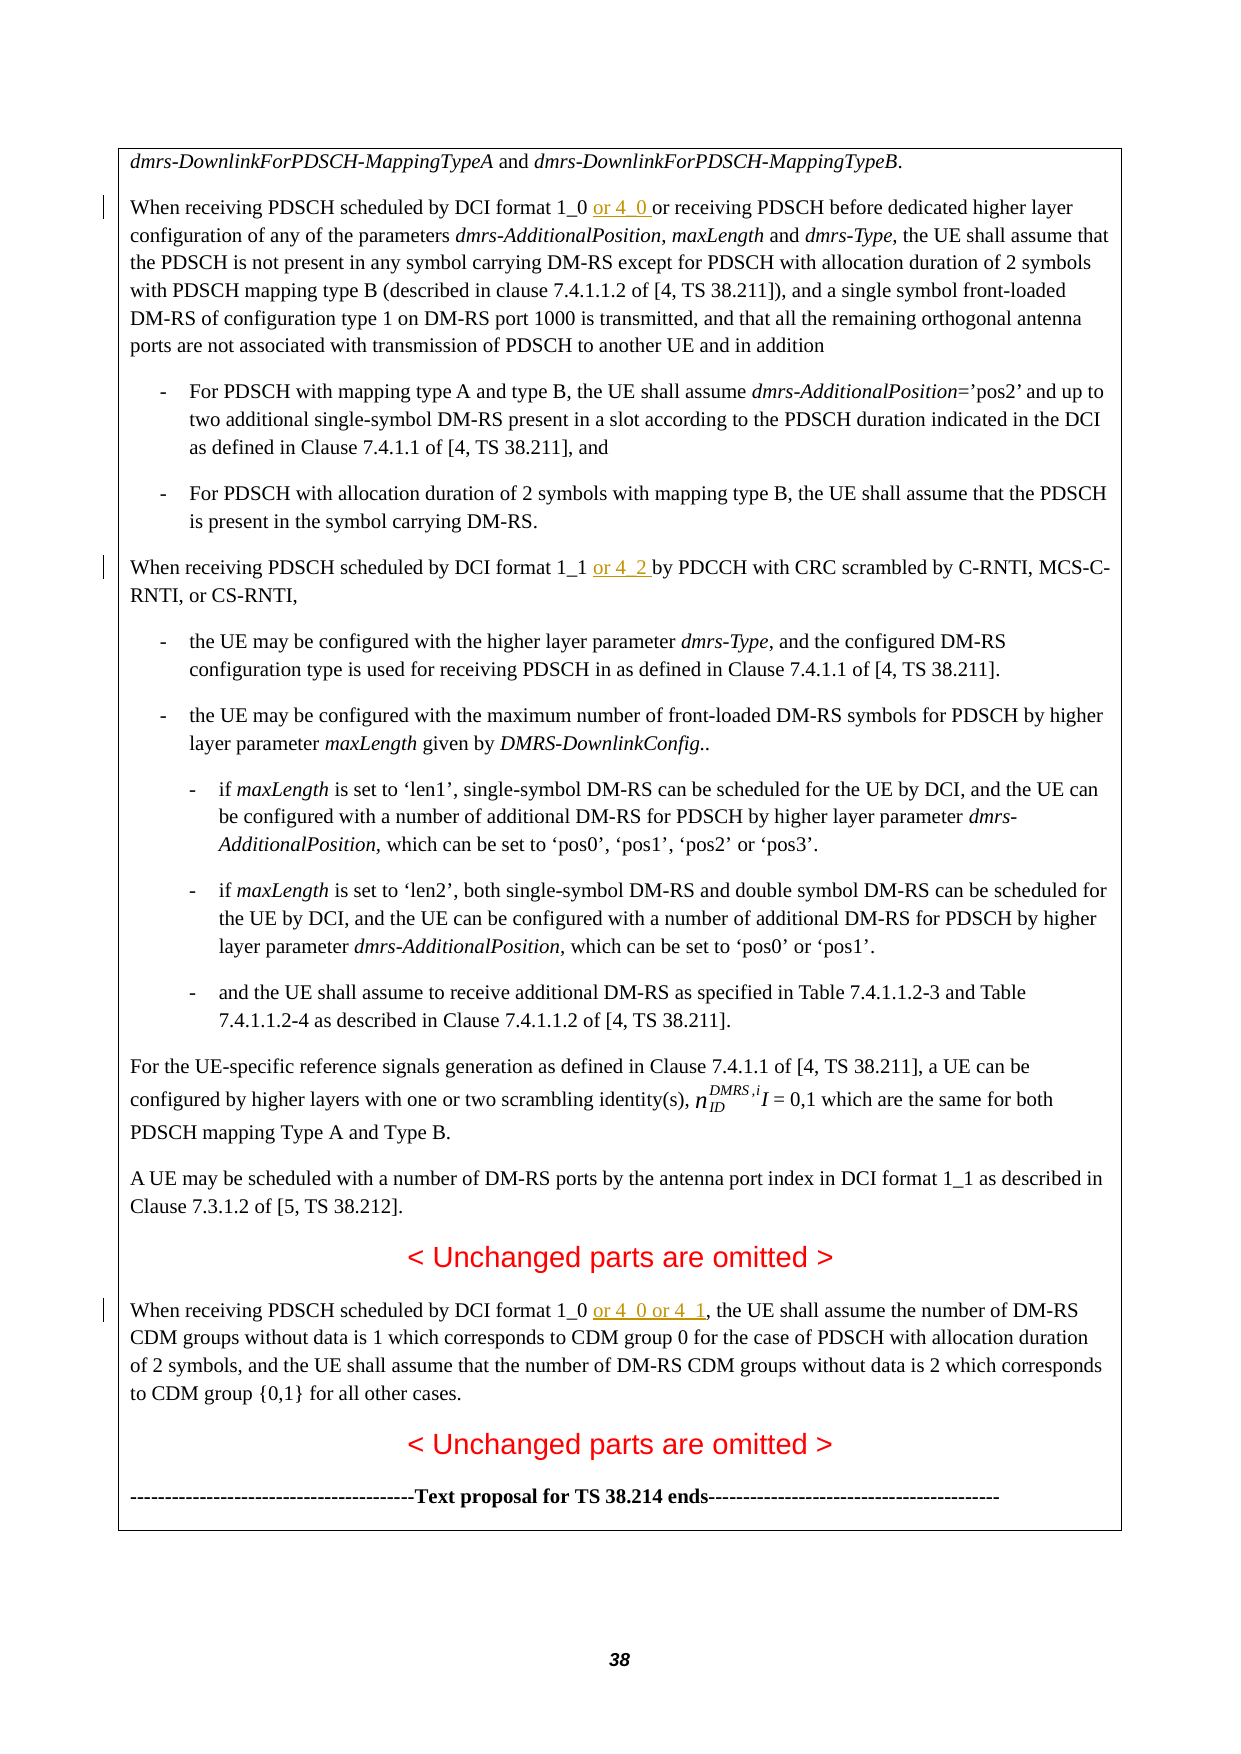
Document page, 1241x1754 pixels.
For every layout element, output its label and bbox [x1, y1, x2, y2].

table_header [119, 149, 1121, 1530]
